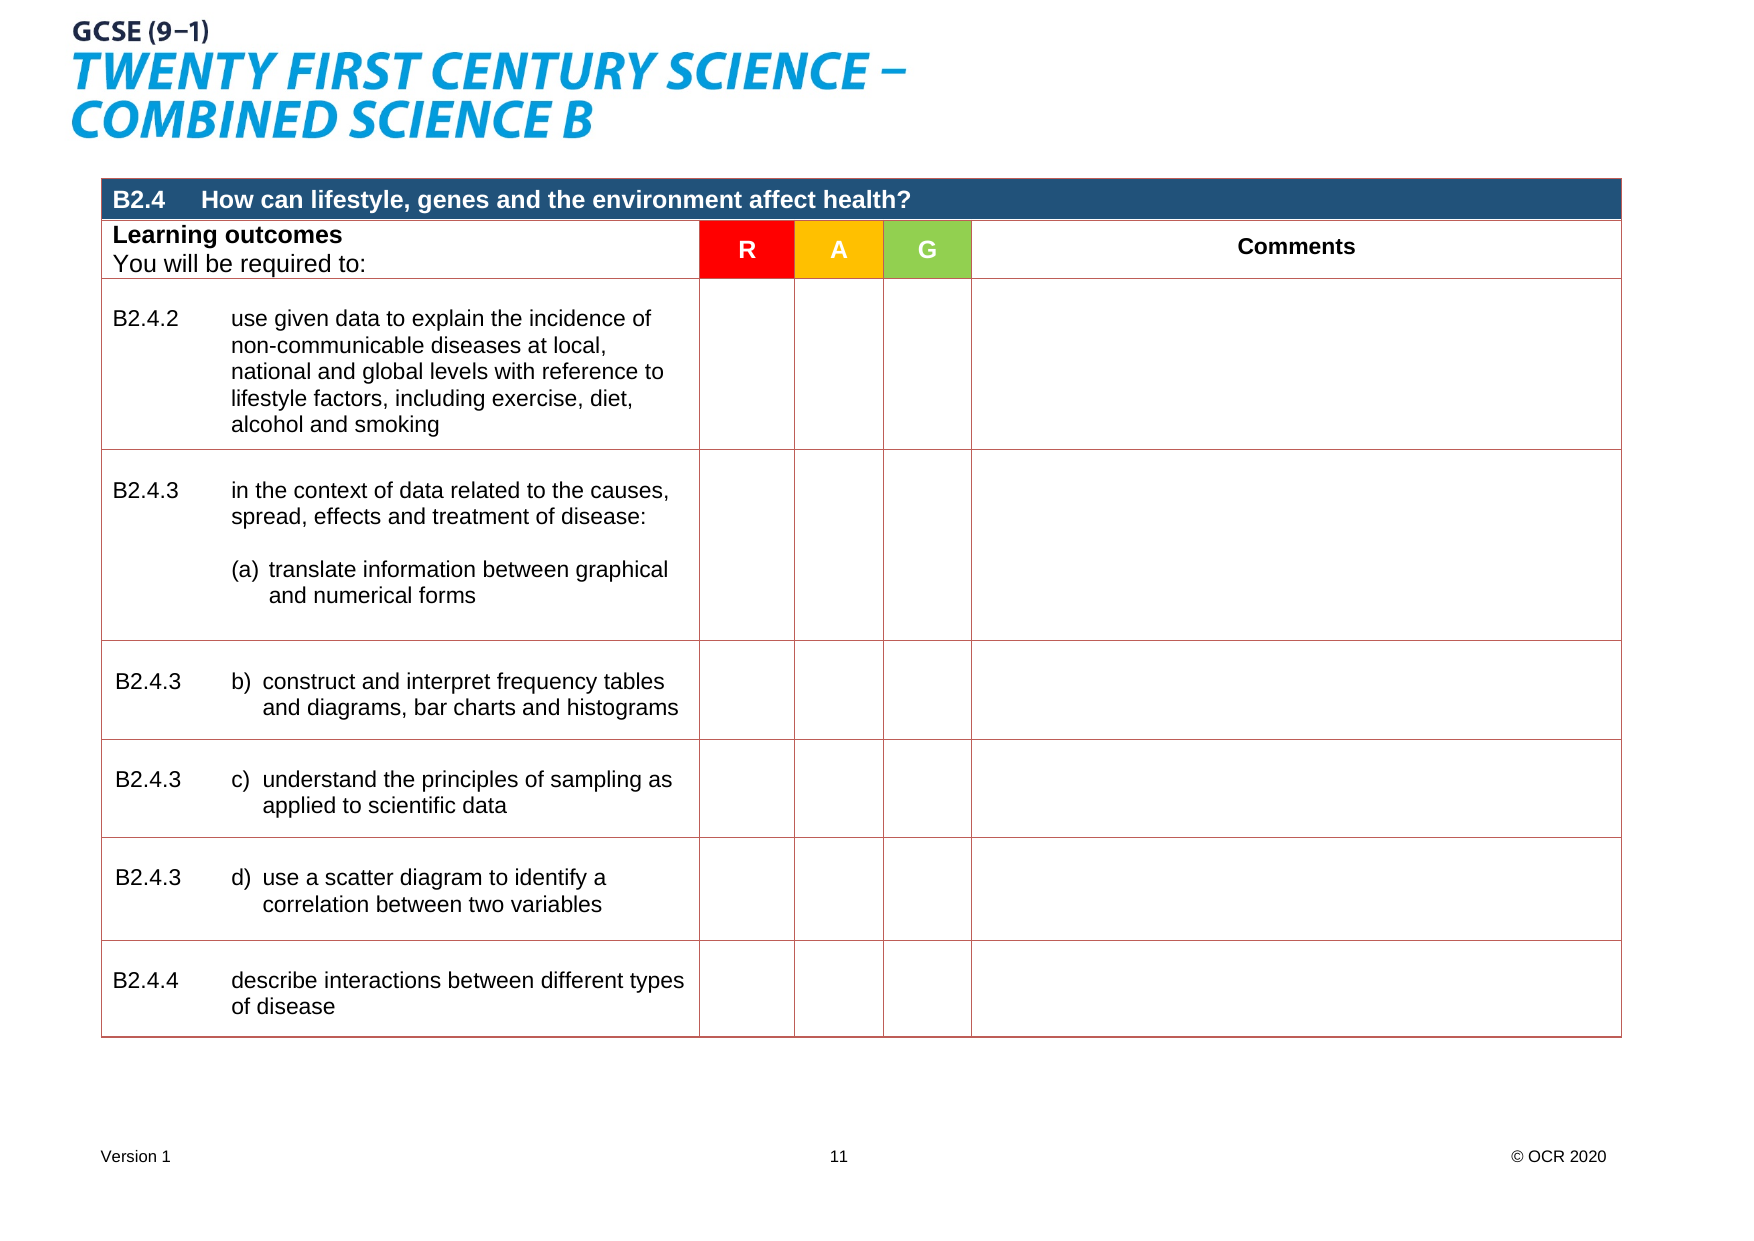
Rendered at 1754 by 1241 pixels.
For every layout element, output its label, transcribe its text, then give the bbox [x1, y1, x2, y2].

table_cell [972, 838, 1621, 939]
table_cell [884, 838, 971, 939]
table_cell [884, 740, 971, 837]
table_cell [972, 941, 1621, 1036]
table_cell [795, 740, 883, 837]
table_cell B2.4.3 d) use a scatter diagram to identify a correlation between two variables [102, 838, 699, 939]
table_cell [700, 641, 794, 738]
table_cell [700, 279, 794, 449]
table_cell B2.4.4 describe interactions between different types of disease [102, 941, 699, 1036]
table_cell [700, 838, 794, 939]
table_cell B2.4.3 c) understand the principles of sampling as applied to scientific data [102, 740, 699, 837]
table_cell A [795, 221, 883, 278]
table_cell [972, 450, 1621, 640]
table_cell [700, 941, 794, 1036]
table_cell [795, 279, 883, 449]
table_cell [884, 641, 971, 738]
table_cell G [884, 221, 971, 278]
table_cell B2.4.2 use given data to explain the incidence of non-communicable diseases at local, national and global levels with reference to lifestyle factors, including exercise, diet, alcohol and smoking [102, 279, 699, 449]
table_cell [972, 279, 1621, 449]
table_cell [795, 641, 883, 738]
table_cell [795, 838, 883, 939]
table_cell B2.4.3 b) construct and interpret frequency tables and diagrams, bar charts and histograms [102, 641, 699, 738]
table_cell [972, 740, 1621, 837]
table_cell [795, 450, 883, 640]
table_cell [700, 740, 794, 837]
table_header B2.4 How can lifestyle, genes and the environment affect health? [102, 179, 1621, 219]
table_cell R [700, 221, 794, 278]
table_cell B2.4.3 in the context of data related to the causes, spread, effects and treatment of disease: translate information between graphical and numerical forms [102, 450, 699, 640]
table_cell [884, 450, 971, 640]
table_cell [795, 941, 883, 1036]
table_cell [884, 941, 971, 1036]
table_cell [700, 450, 794, 640]
picture [1, 1, 1750, 177]
table_cell Comments [972, 221, 1621, 278]
table_cell [972, 641, 1621, 738]
table_cell [884, 279, 971, 449]
table_cell Learning outcomes You will be required to: [102, 221, 699, 278]
